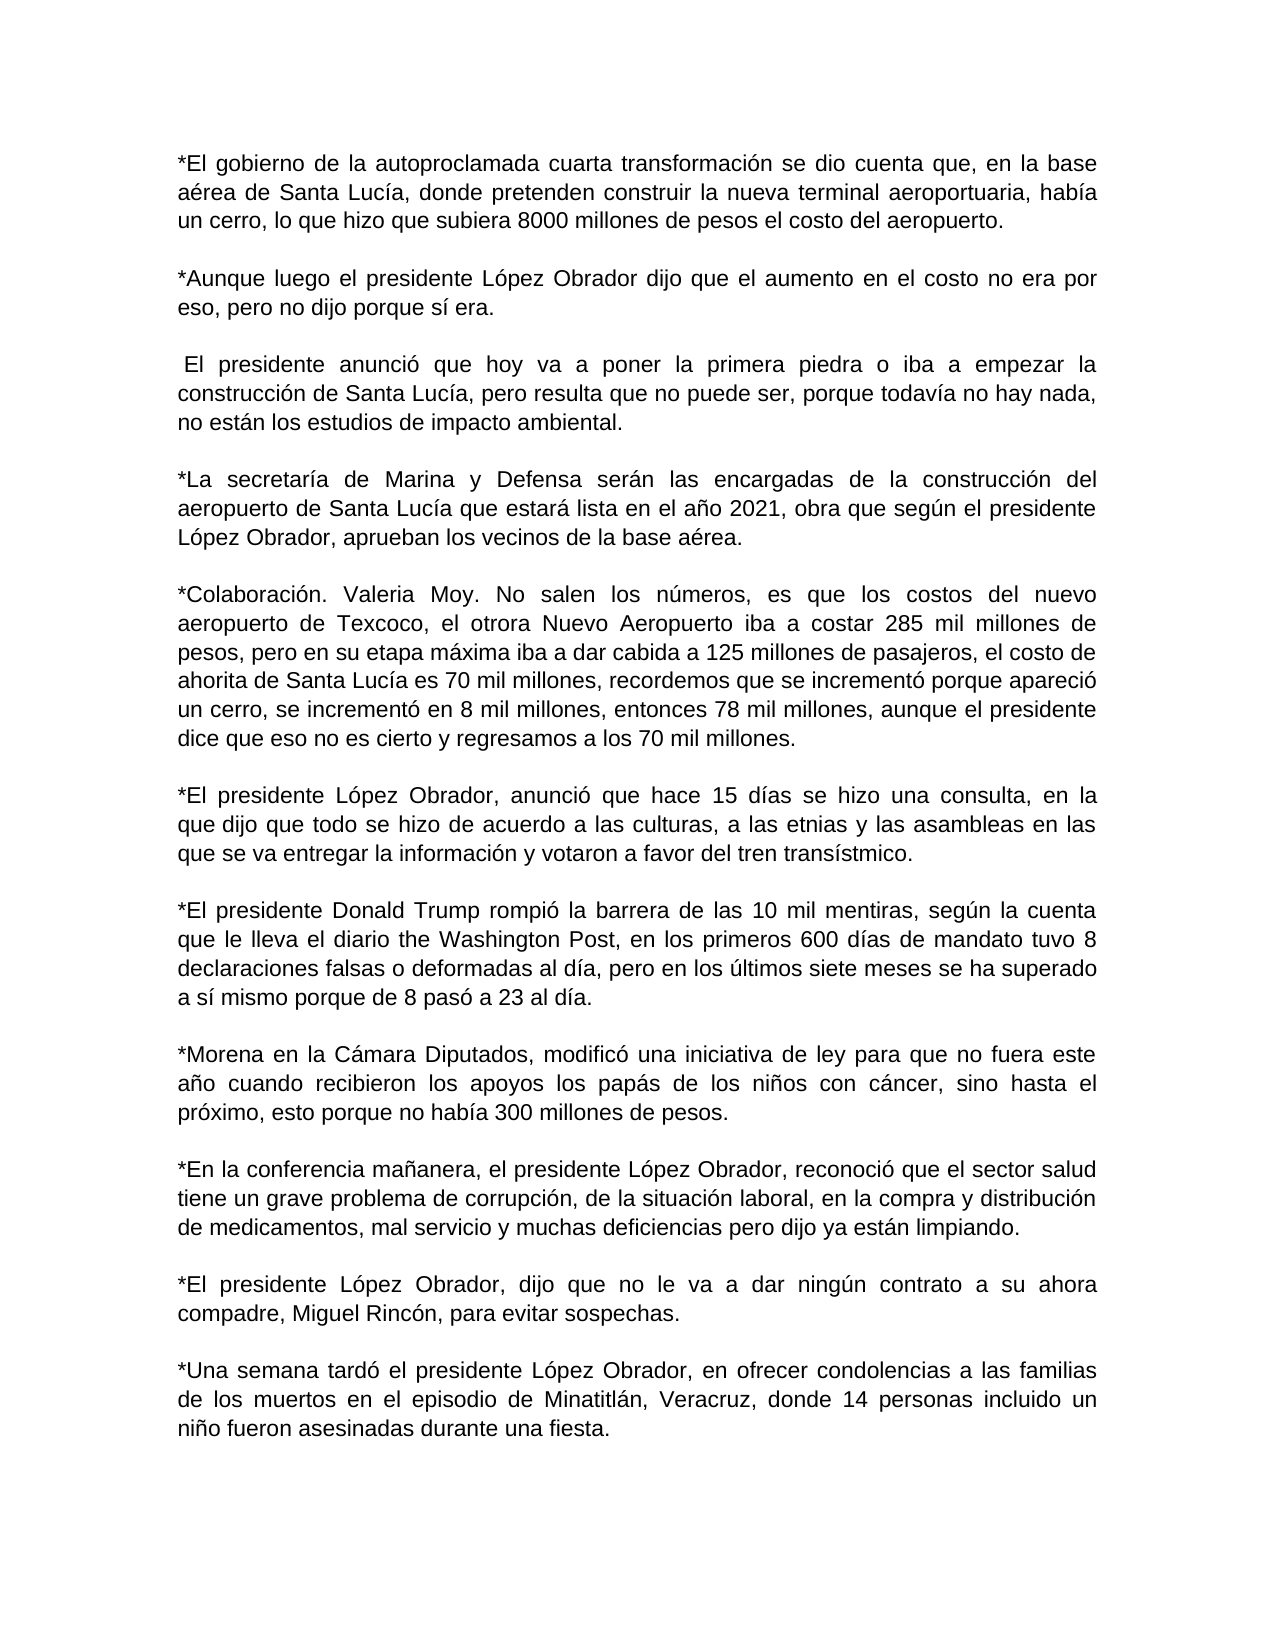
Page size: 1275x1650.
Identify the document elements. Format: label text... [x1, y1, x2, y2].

text *El gobierno de la autoproclamada cuarta transformación se dio cuenta que, en la base aérea de Santa Lucía, donde pretenden construir la nueva terminal aeroportuaria, había un cerro, lo que hizo que subiera 8000 millones de pesos el costo del aeropuerto. [177, 148, 1098, 234]
text *El presidente López Obrador, anunció que hace 15 días se hizo una consulta, en la que dijo que todo se hizo de acuerdo a las culturas, a las etnias y las asambleas en las que se va entregar la información y votaron a favor del tren transístmico. [177, 780, 1098, 866]
text *El presidente López Obrador, dijo que no le va a dar ningún contrato a su ahora compadre, Miguel Rincón, para evitar sospechas. [177, 1269, 1098, 1326]
text *Morena en la Cámara Diputados, modificó una iniciativa de ley para que no fuera este año cuando recibieron los apoyos los papás de los niños con cáncer, sino hasta el próximo, esto porque no había 300 millones de pesos. [177, 1039, 1098, 1125]
text *La secretaría de Marina y Defensa serán las encargadas de la construcción del aeropuerto de Santa Lucía que estará lista en el año 2021, obra que según el presidente López Obrador, aprueban los vecinos de la base aérea. [177, 464, 1098, 550]
text *Una semana tardó el presidente López Obrador, en ofrecer condolencias a las familias de los muertos en el episodio de Minatitlán, Veracruz, donde 14 personas incluido un niño fueron asesinadas durante una fiesta. [177, 1355, 1098, 1441]
text *El presidente Donald Trump rompió la barrera de las 10 mil mentiras, según la cuenta que le lleva el diario the Washington Post, en los primeros 600 días de mandato tuvo 8 declaraciones falsas o deformadas al día, pero en los últimos siete meses se ha superado a sí mismo porque de 8 pasó a 23 al día. [177, 895, 1098, 1010]
text *Aunque luego el presidente López Obrador dijo que el aumento en el costo no era por eso, pero no dijo porque sí era. [177, 263, 1098, 320]
text *En la conferencia mañanera, el presidente López Obrador, reconoció que el sector salud tiene un grave problema de corrupción, de la situación laboral, en la compra y distribución de medicamentos, mal servicio y muchas deficiencias pero dijo ya están limpiando. [177, 1154, 1098, 1240]
text *Colaboración. Valeria Moy. No salen los números, es que los costos del nuevo aeropuerto de Texcoco, el otrora Nuevo Aeropuerto iba a costar 285 mil millones de pesos, pero en su etapa máxima iba a dar cabida a 125 millones de pasajeros, el costo de ahorita de Santa Lucía es 70 mil millones, recordemos que se incrementó porque apareció un cerro, se incrementó en 8 mil millones, entonces 78 mil millones, aunque el presidente dice que eso no es cierto y regresamos a los 70 mil millones. [177, 579, 1098, 751]
text El presidente anunció que hoy va a poner la primera piedra o iba a empezar la construcción de Santa Lucía, pero resulta que no puede ser, porque todavía no hay nada, no están los estudios de impacto ambiental. [177, 349, 1098, 435]
